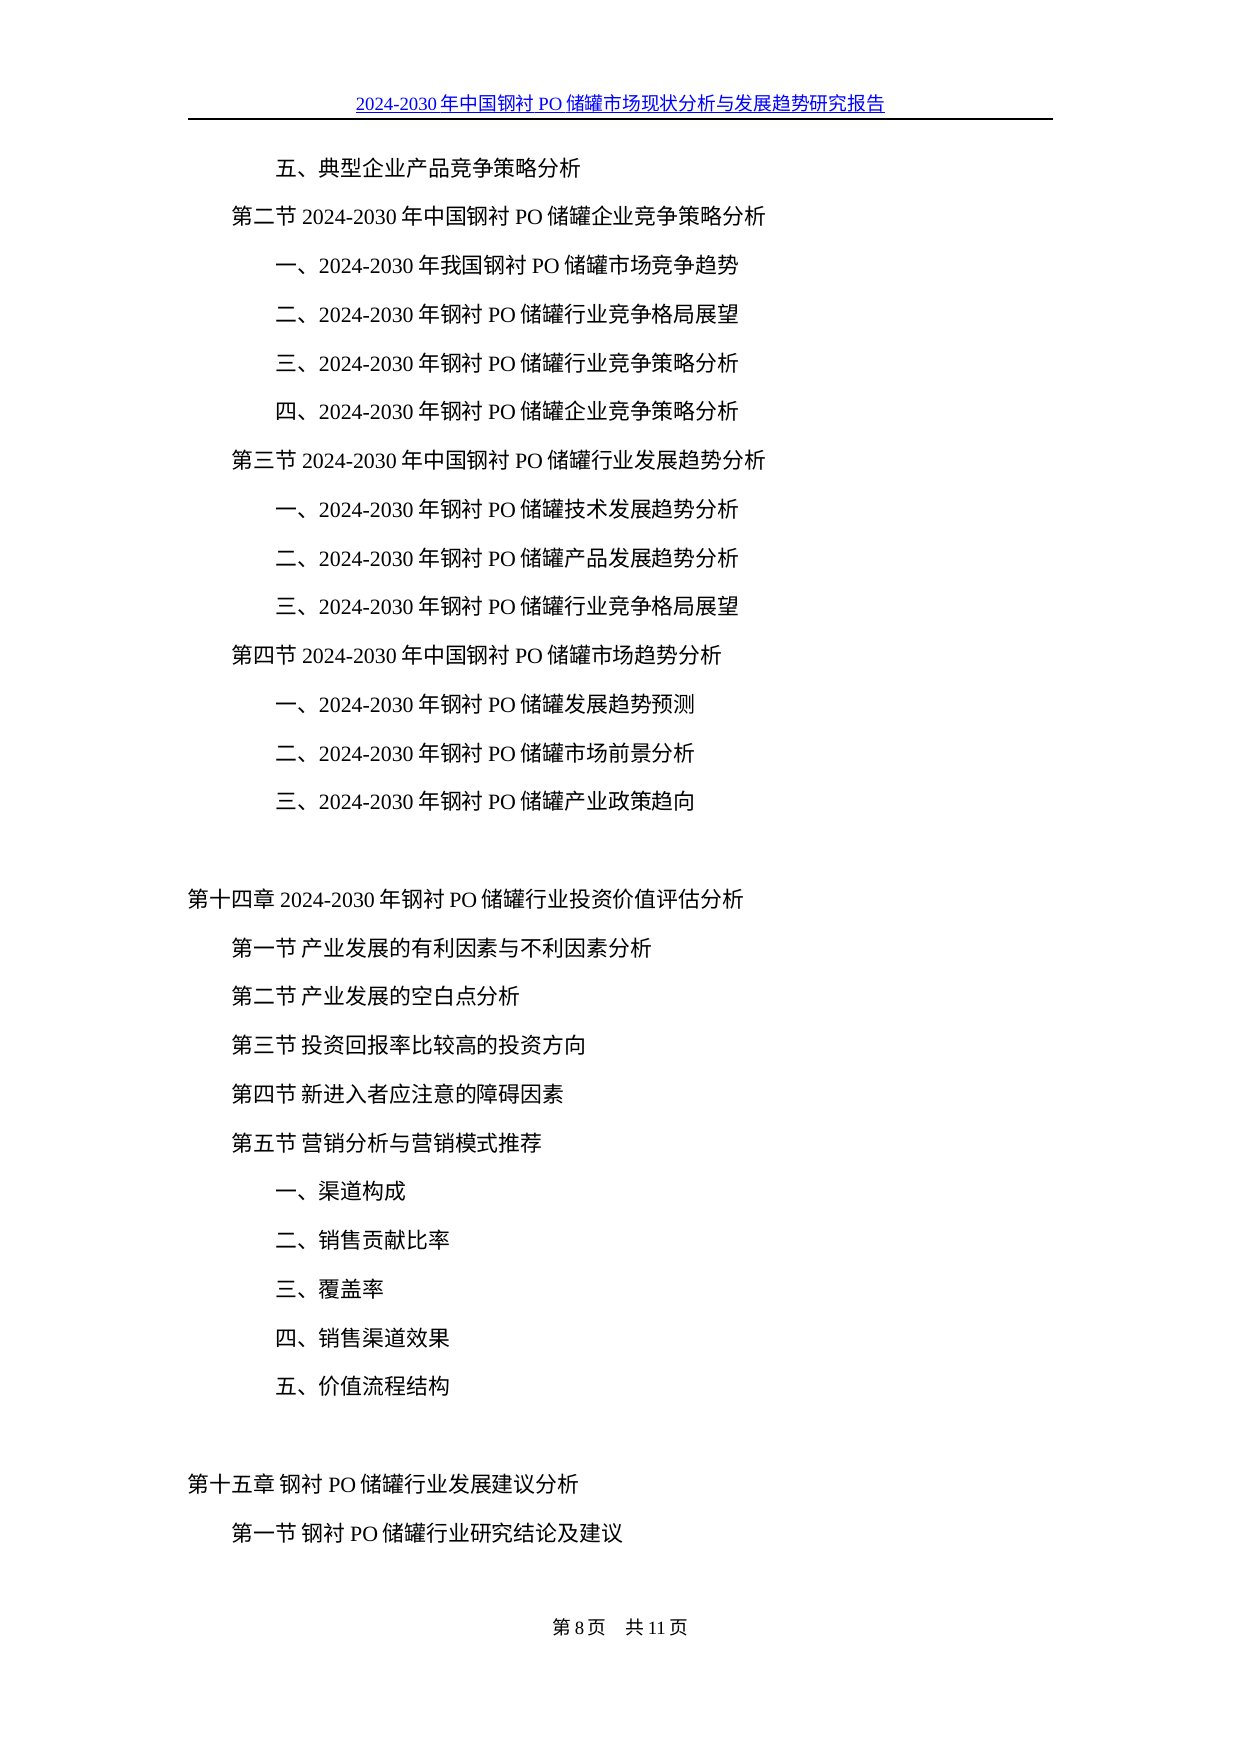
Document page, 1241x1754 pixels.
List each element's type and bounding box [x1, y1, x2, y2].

text [187, 150, 1053, 1548]
